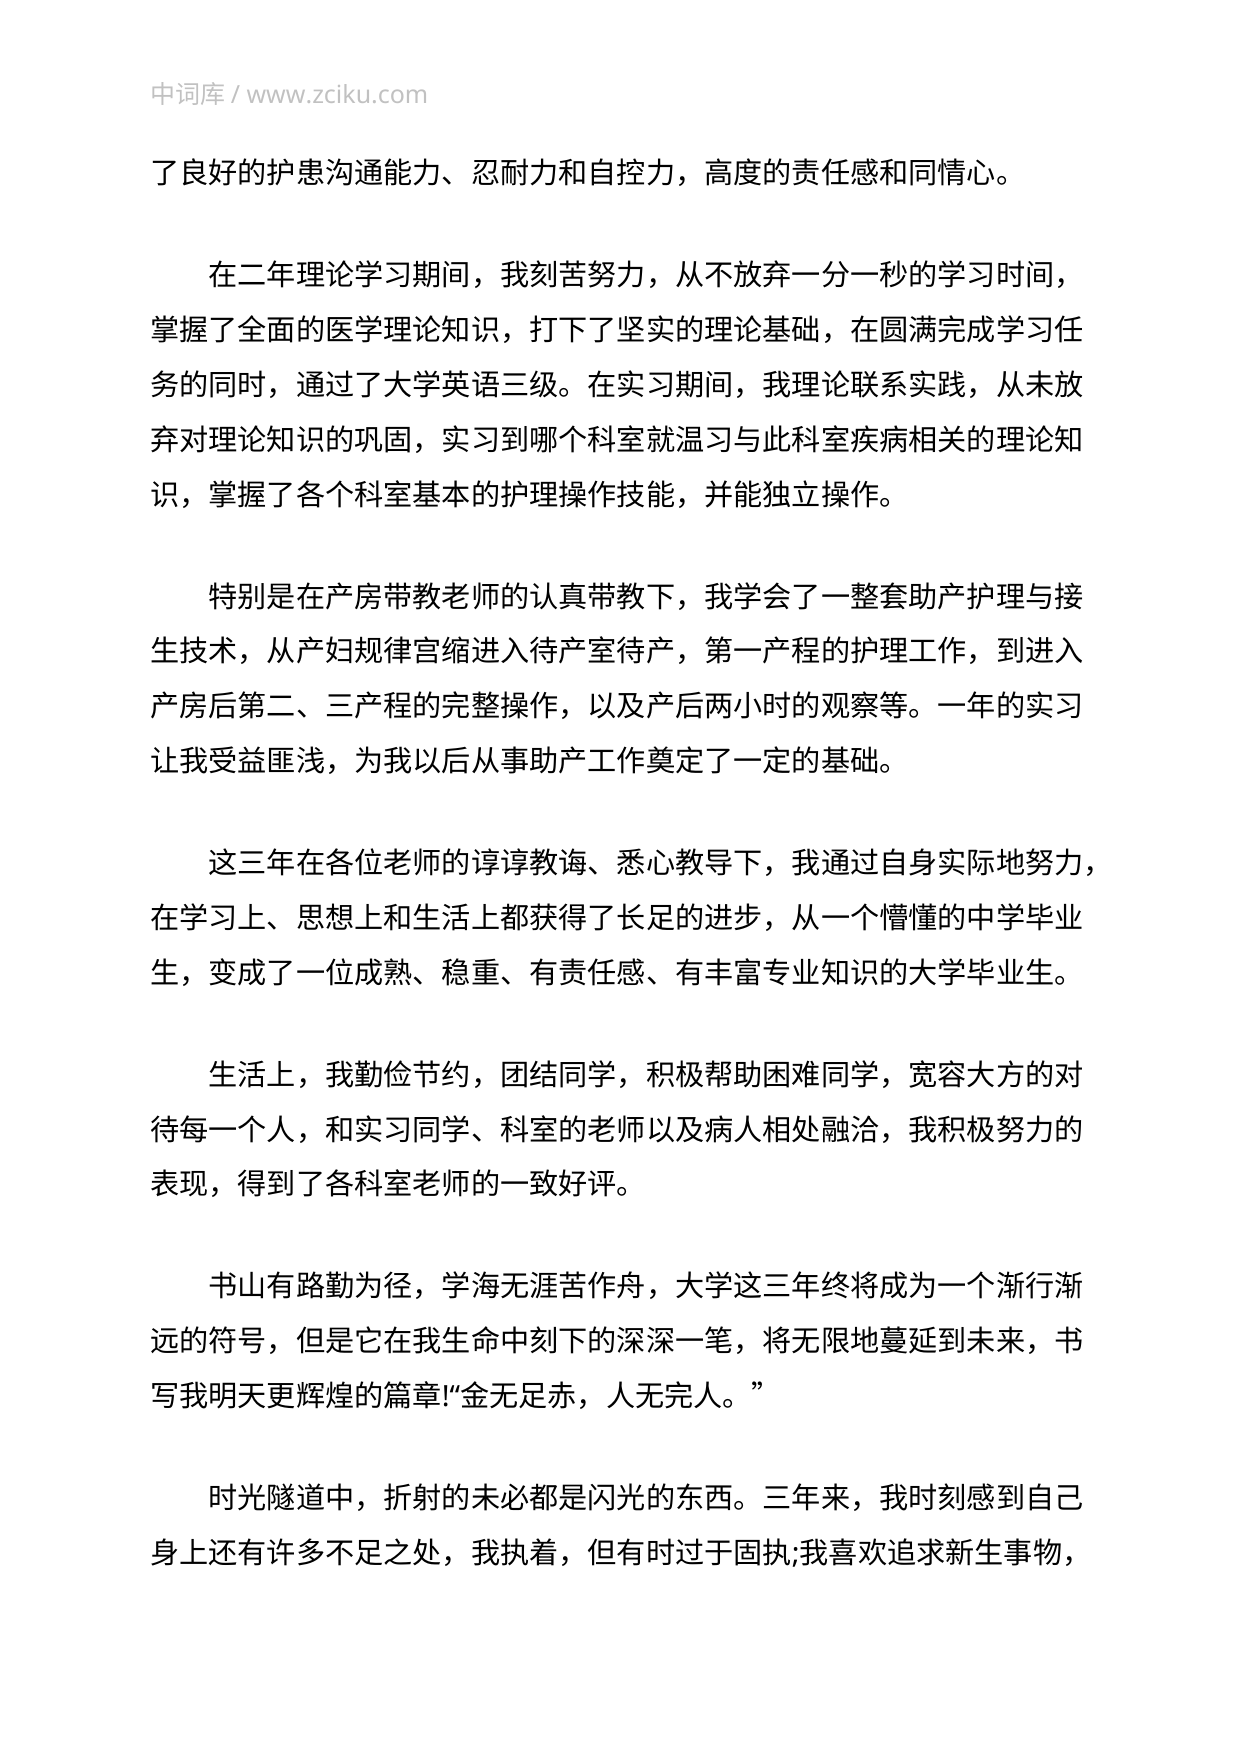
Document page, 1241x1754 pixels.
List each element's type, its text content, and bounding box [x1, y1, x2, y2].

text 在二年理论学习期间，我刻苦努力，从不放弃一分一秒的学习时间，掌握了全面的医学理论知识，打下了坚实的理论基础，在圆满完成学习任务的同时，通过了大学英语三级。在实习期间，我理论联系实践，从未放弃对理论知识的巩固，实习到哪个科室就温习与此科室疾病相关的理论知识，掌握了各个科室基本的护理操作技能，并能独立操作。 [150, 252, 1090, 514]
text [150, 1474, 1090, 1572]
text 这三年在各位老师的谆谆教诲、悉心教导下，我通过自身实际地努力，在学习上、思想上和生活上都获得了长足的进步，从一个懵懂的中学毕业生，变成了一位成熟、稳重、有责任感、有丰富专业知识的大学毕业生。 [150, 839, 1090, 992]
text 书山有路勤为径，学海无涯苦作舟，大学这三年终将成为一个渐行渐远的符号，但是它在我生命中刻下的深深一笔，将无限地蔓延到未来，书写我明天更辉煌的篇章!“金无足赤，人无完人。” [150, 1263, 1090, 1415]
text 生活上，我勤俭节约，团结同学，积极帮助困难同学，宽容大方的对待每一个人，和实习同学、科室的老师以及病人相处融洽，我积极努力的表现，得到了各科室老师的一致好评。 [150, 1051, 1090, 1203]
text 特别是在产房带教老师的认真带教下，我学会了一整套助产护理与接生技术，从产妇规律宫缩进入待产室待产，第一产程的护理工作，到进入产房后第二、三产程的完整操作，以及产后两小时的观察等。一年的实习让我受益匪浅，为我以后从事助产工作奠定了一定的基础。 [150, 573, 1090, 780]
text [150, 150, 1090, 192]
